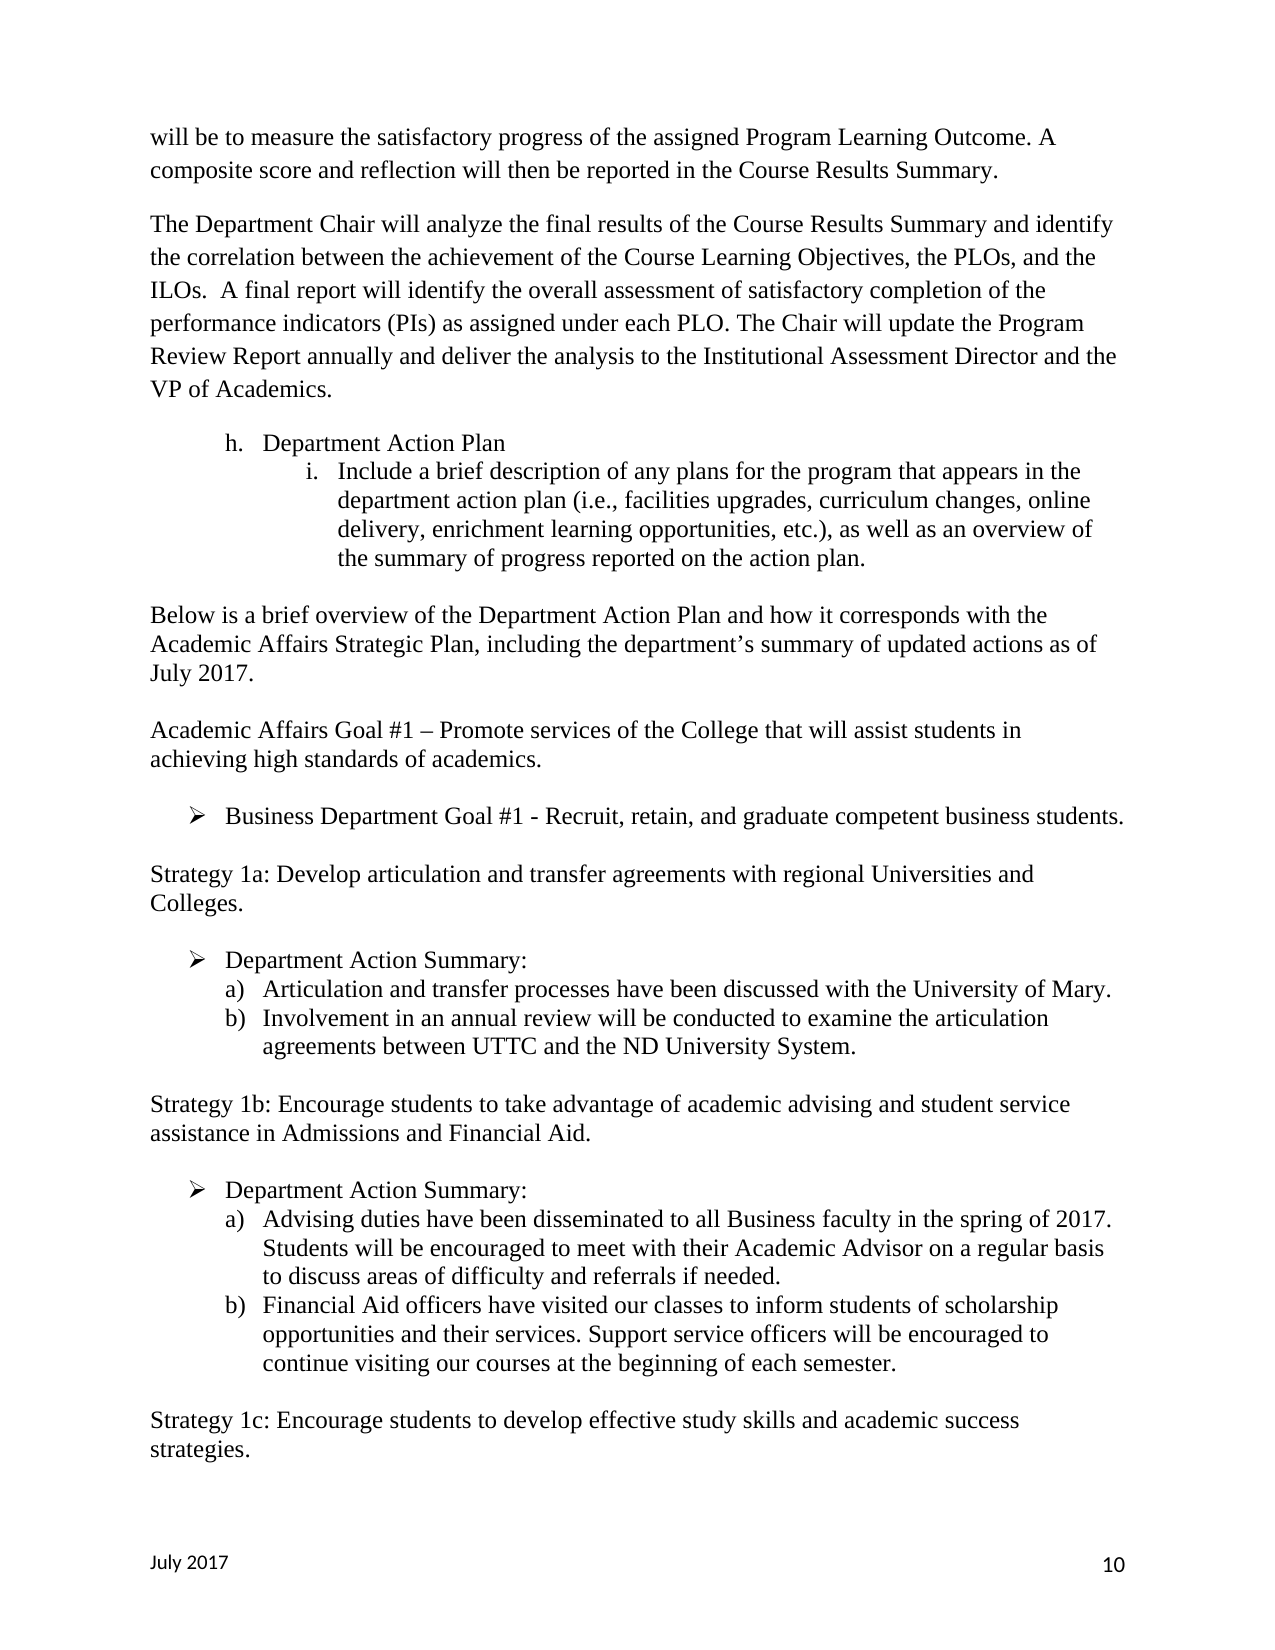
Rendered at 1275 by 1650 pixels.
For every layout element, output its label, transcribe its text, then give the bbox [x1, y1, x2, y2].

list Advising duties have been disseminated to all Business faculty in the spring of 2017. Students will be encouraged to meet with their Academic Advisor on a regular basis to discuss areas of difficulty and referrals if needed. [225, 1204, 1125, 1290]
list Department Action Plan [225, 428, 1125, 456]
list Articulation and transfer processes have been discussed with the University of Mary. [225, 974, 1125, 1003]
text Strategy 1a: Develop articulation and transfer agreements with regional Universities and Colleges. [150, 859, 1125, 916]
text Strategy 1b: Encourage students to take advantage of academic advising and student service assistance in Admissions and Financial Aid. [150, 1089, 1125, 1146]
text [150, 122, 1125, 184]
list Department Action Summary: [187, 945, 1125, 974]
list Financial Aid officers have visited our classes to inform students of scholarship opportunities and their services. Support service officers will be encouraged to continue visiting our courses at the beginning of each semester. [225, 1290, 1125, 1376]
list Include a brief description of any plans for the program that appears in the department action plan (i.e., facilities upgrades, curriculum changes, online delivery, enrichment learning opportunities, etc.), as well as an overview of the summary of progress reported on the action plan. [319, 456, 1125, 571]
list Department Action Summary: [187, 1175, 1125, 1204]
text Strategy 1c: Encourage students to develop effective study skills and academic success strategies. [150, 1405, 1125, 1463]
list Involvement in an annual review will be conducted to examine the articulation agreements between UTTC and the ND University System. [225, 1003, 1125, 1060]
text Academic Affairs Goal #1 – Promote services of the College that will assist students in achieving high standards of academics. [150, 715, 1125, 773]
text The Department Chair will analyze the final results of the Course Results Summary and identify the correlation between the achievement of the Course Learning Objectives, the PLOs, and the ILOs. A final report will identify the overall assessment of satisfactory completion of the performance indicators (PIs) as assigned under each PLO. The Chair will update the Program Review Report annually and deliver the analysis to the Institutional Assessment Director and the VP of Academics. [150, 209, 1125, 403]
list Business Department Goal #1 - Recruit, retain, and graduate competent business students. [187, 801, 1125, 830]
text Below is a brief overview of the Department Action Plan and how it corresponds with the Academic Affairs Strategic Plan, including the department’s summary of updated actions as of July 2017. [150, 600, 1125, 686]
